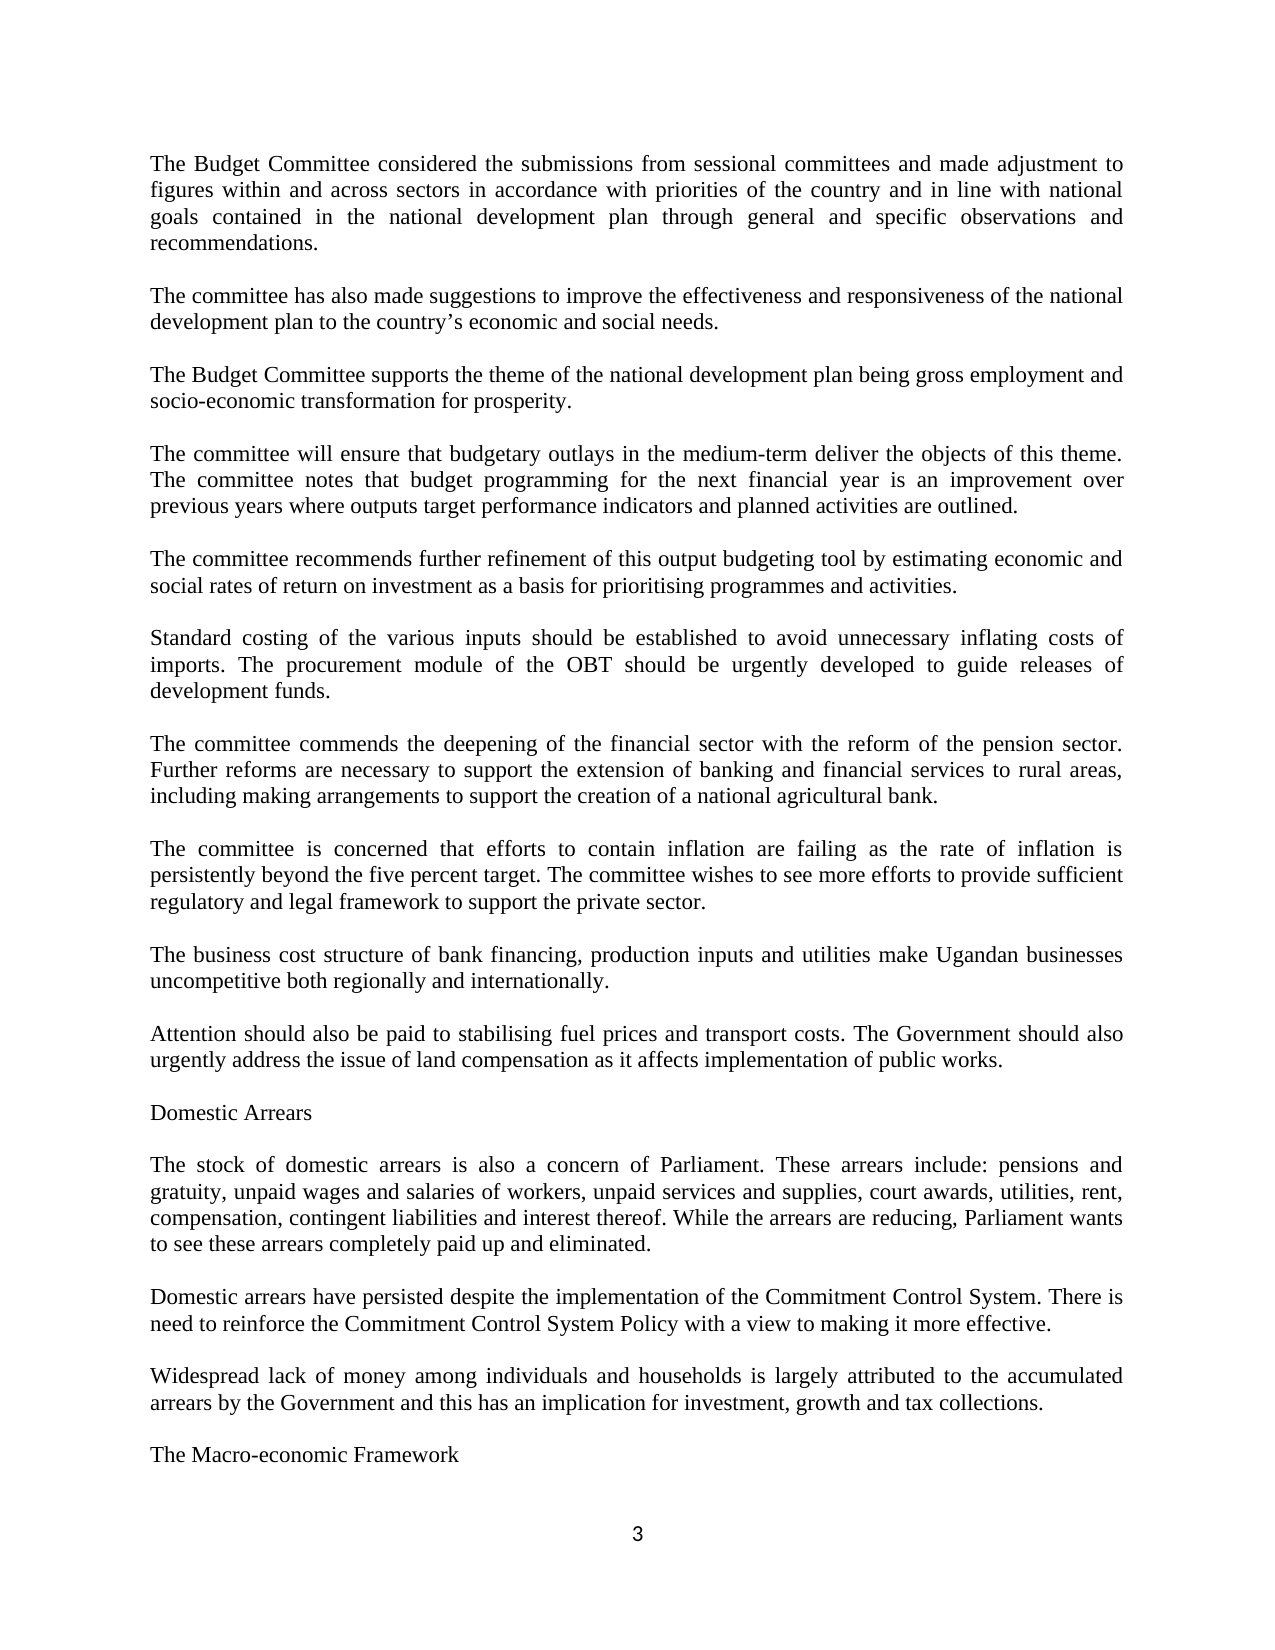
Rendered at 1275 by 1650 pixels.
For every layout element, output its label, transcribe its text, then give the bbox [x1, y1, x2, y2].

text The committee has also made suggestions to improve the effectiveness and responsiveness of the national development plan to the country’s economic and social needs. [150, 282, 1125, 334]
text The Budget Committee considered the submissions from sessional committees and made adjustment to figures within and across sectors in accordance with priorities of the country and in line with national goals contained in the national development plan through general and specific observations and recommendations. [150, 150, 1125, 255]
text Domestic Arrears [150, 1099, 1125, 1125]
text The committee recommends further refinement of this output budgeting tool by estimating economic and social rates of return on investment as a basis for prioritising programmes and activities. [150, 545, 1125, 598]
text Standard costing of the various inputs should be established to avoid unnecessary inflating costs of imports. The procurement module of the OBT should be urgently developed to guide releases of development funds. [150, 624, 1125, 703]
text The Budget Committee supports the theme of the national development plan being gross employment and socio-economic transformation for prosperity. [150, 361, 1125, 413]
text The stock of domestic arrears is also a concern of Parliament. These arrears include: pensions and gratuity, unpaid wages and salaries of workers, unpaid services and supplies, court awards, utilities, rent, compensation, contingent liabilities and interest thereof. While the arrears are reducing, Parliament wants to see these arrears completely paid up and eliminated. [150, 1151, 1125, 1257]
text The business cost structure of bank financing, production inputs and utilities make Ugandan businesses uncompetitive both regionally and internationally. [150, 941, 1125, 993]
text Widespread lack of money among individuals and households is largely attributed to the accumulated arrears by the Government and this has an implication for investment, growth and tax collections. [150, 1362, 1125, 1415]
text The Macro-economic Framework [150, 1441, 1125, 1468]
text Attention should also be paid to stabilising fuel prices and transport costs. The Government should also urgently address the issue of land compensation as it affects implementation of public works. [150, 1020, 1125, 1072]
text The committee will ensure that budgetary outlays in the medium-term deliver the objects of this theme. The committee notes that budget programming for the next financial year is an improvement over previous years where outputs target performance indicators and planned activities are outlined. [150, 440, 1125, 519]
text Domestic arrears have persisted despite the implementation of the Commitment Control System. There is need to reinforce the Commitment Control System Policy with a view to making it more effective. [150, 1283, 1125, 1336]
text The committee commends the deepening of the financial sector with the reform of the pension sector. Further reforms are necessary to support the extension of banking and financial services to rural areas, including making arrangements to support the creation of a national agricultural bank. [150, 730, 1125, 809]
text The committee is concerned that efforts to contain inflation are failing as the rate of inflation is persistently beyond the five percent target. The committee wishes to see more efforts to provide sufficient regulatory and legal framework to support the private sector. [150, 835, 1125, 914]
